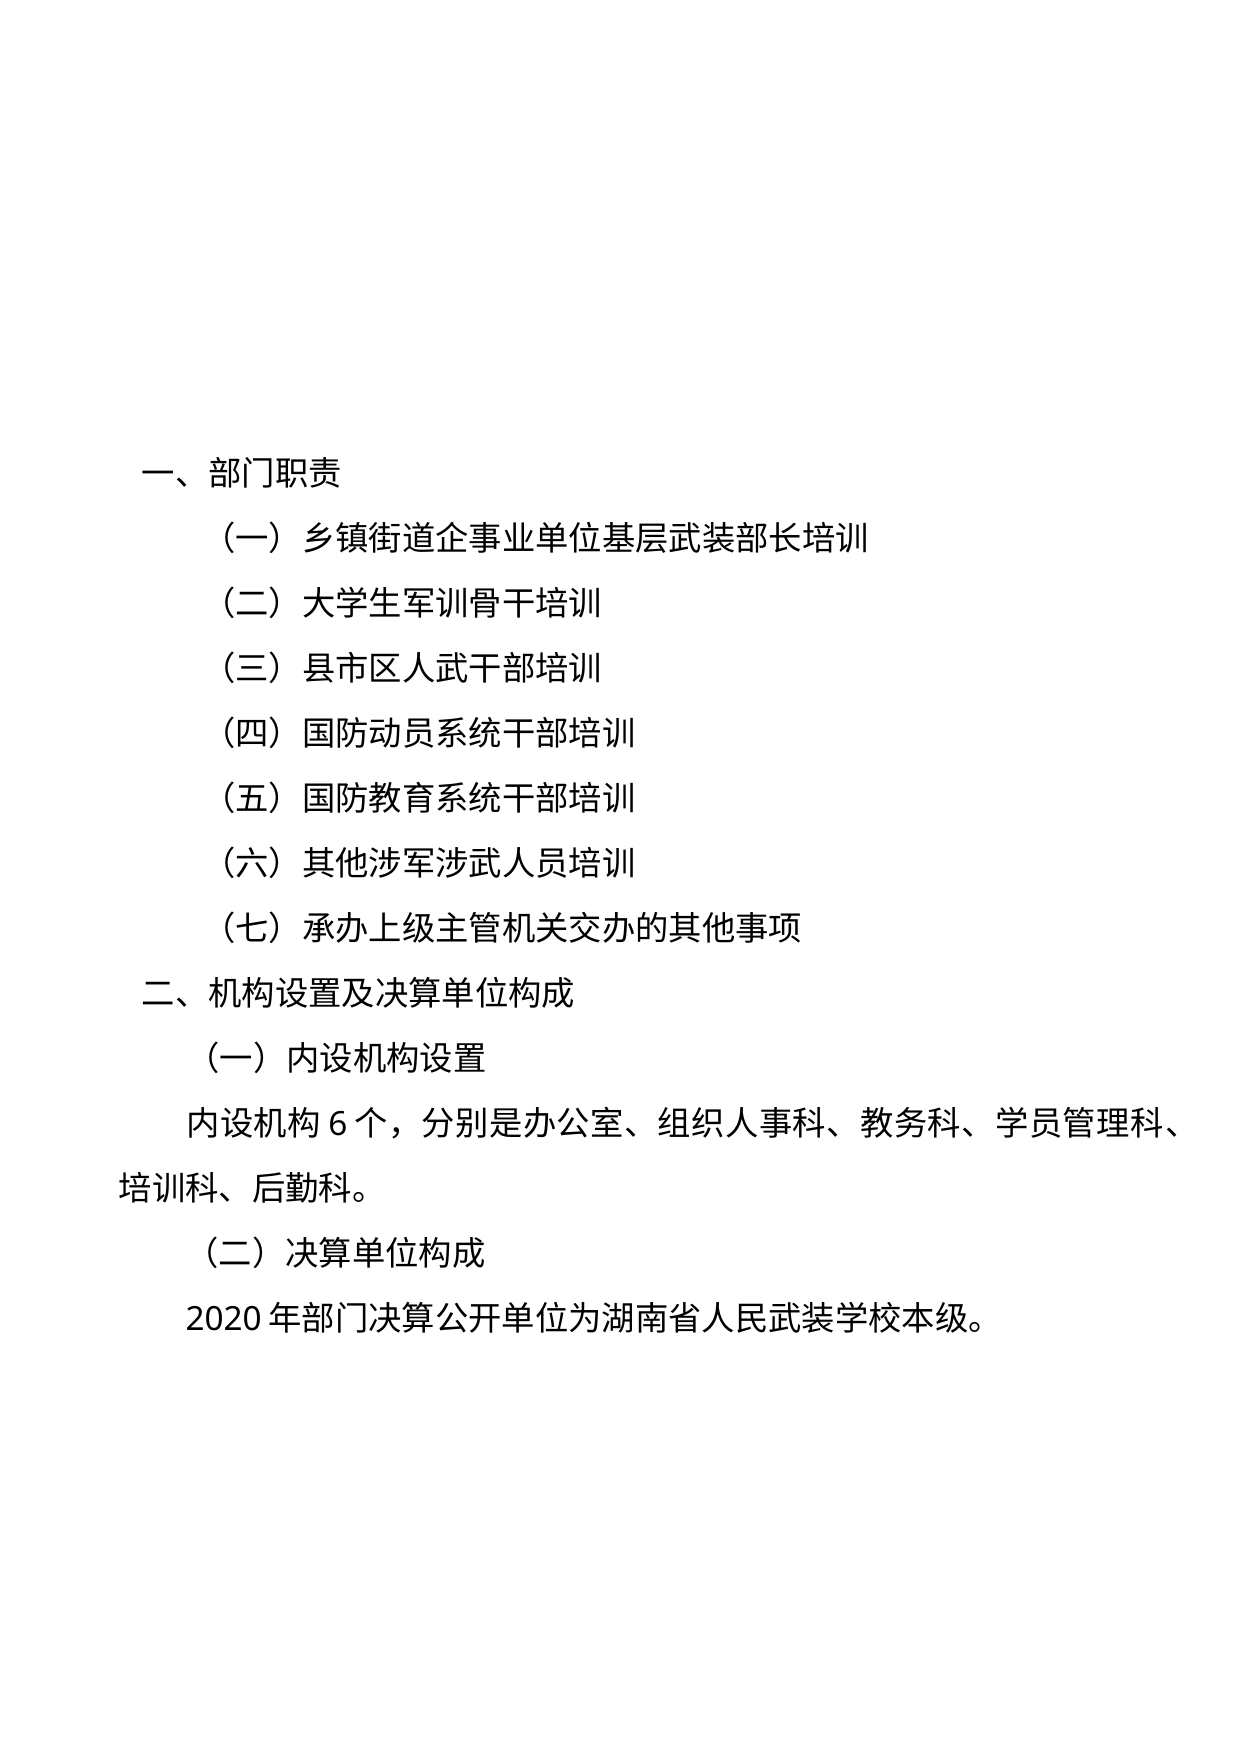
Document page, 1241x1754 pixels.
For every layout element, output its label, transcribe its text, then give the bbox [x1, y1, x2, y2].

text （六）其他涉军涉武人员培训 [119, 828, 1165, 893]
text 二、机构设置及决算单位构成 [75, 958, 1165, 1023]
text 2020年部门决算公开单位为湖南省人民武装学校本级。 [119, 1283, 1165, 1348]
text （一）乡镇街道企事业单位基层武装部长培训 [119, 503, 1165, 568]
text （二）决算单位构成 [119, 1218, 1165, 1283]
text （二）大学生军训骨干培训 [119, 568, 1165, 633]
text （五）国防教育系统干部培训 [119, 763, 1165, 828]
list 一、部门职责 [75, 438, 1165, 503]
text （一）内设机构设置 [119, 1023, 1165, 1088]
text 内设机构6个，分别是办公室、组织人事科、教务科、学员管理科、培训科、后勤科。 [119, 1088, 1165, 1218]
text （三）县市区人武干部培训 [119, 633, 1165, 698]
text （七）承办上级主管机关交办的其他事项 [119, 893, 1165, 958]
text （四）国防动员系统干部培训 [119, 698, 1165, 763]
